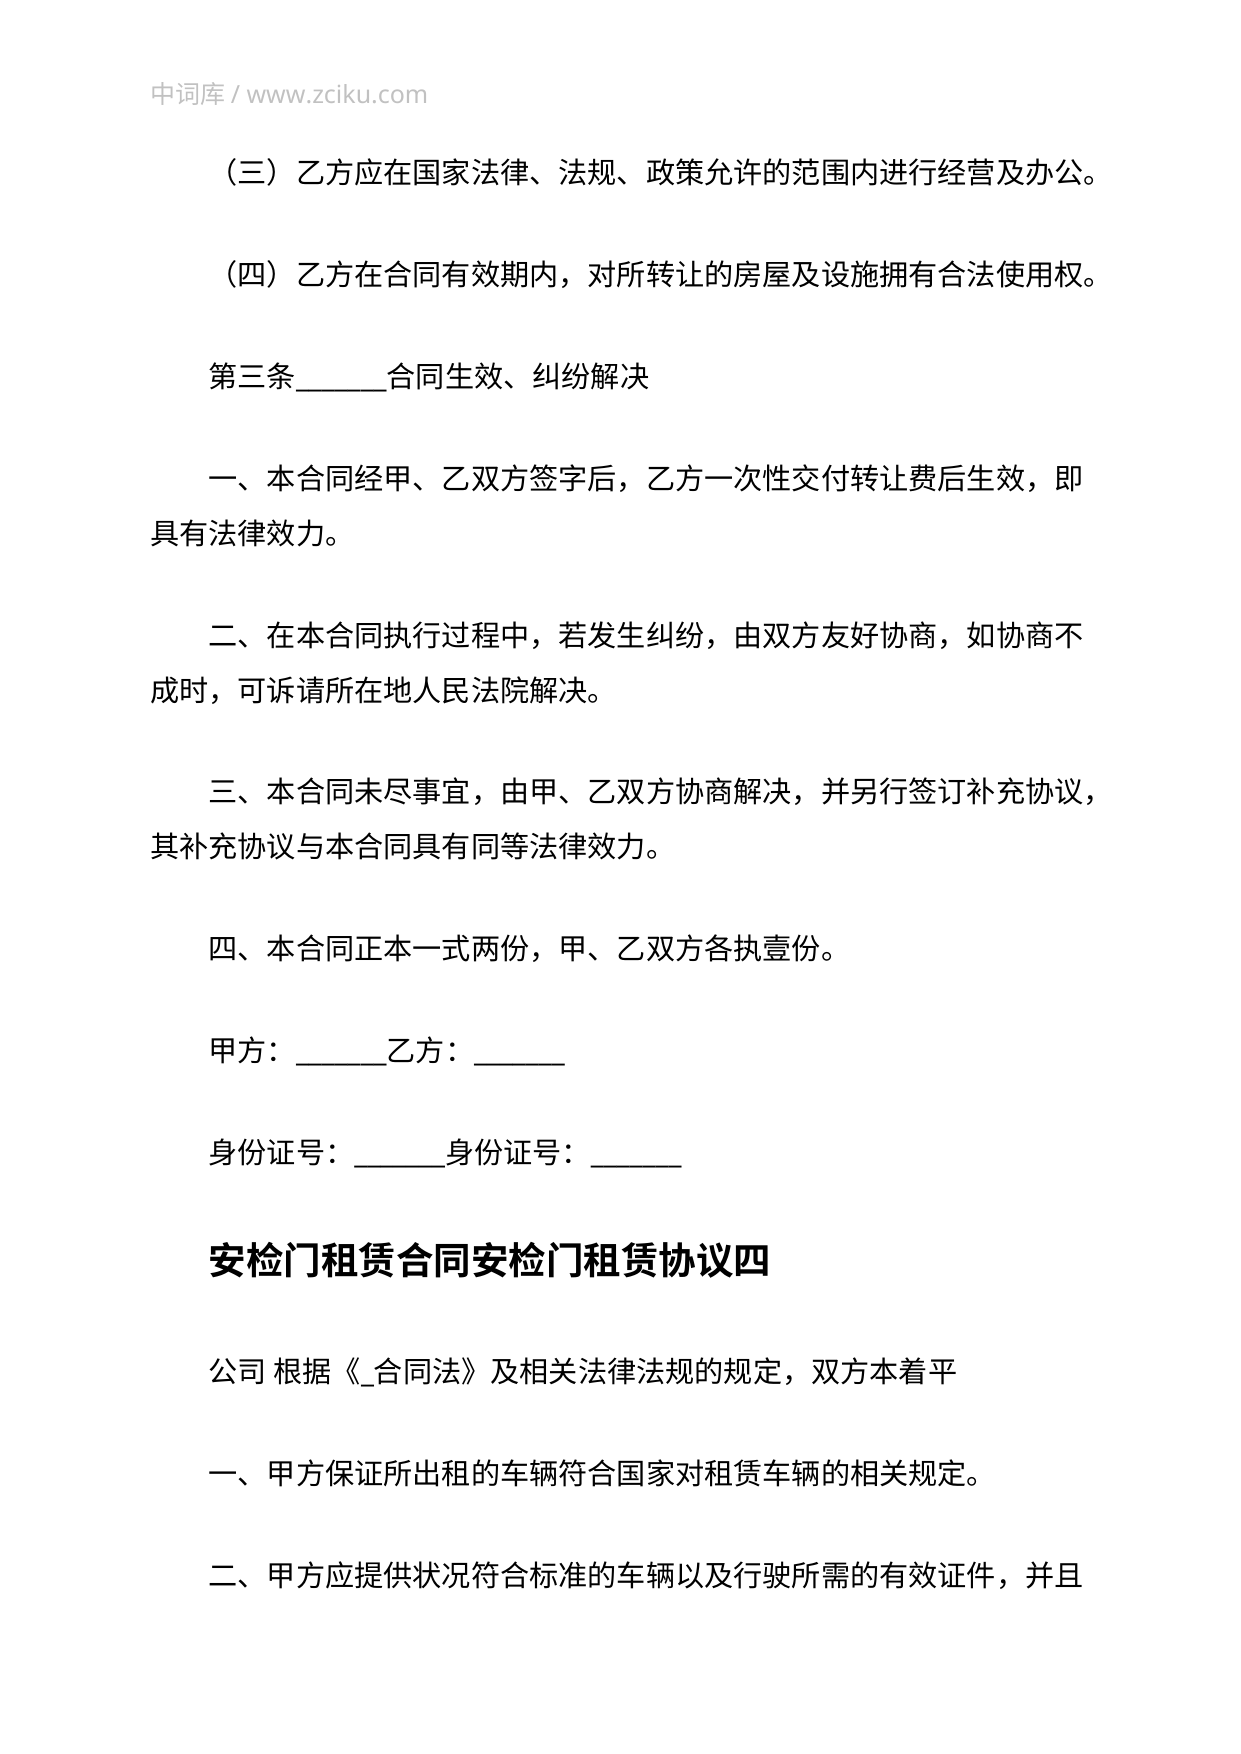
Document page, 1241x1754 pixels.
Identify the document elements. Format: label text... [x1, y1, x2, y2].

text 甲方：_______乙方：_______ [150, 1027, 1090, 1070]
text 二、在本合同执行过程中，若发生纠纷，由双方友好协商，如协商不成时，可诉请所在地人民法院解决。 [150, 612, 1090, 709]
text （四）乙方在合同有效期内，对所转让的房屋及设施拥有合法使用权。 [150, 252, 1090, 294]
text 一、本合同经甲、乙双方签字后，乙方一次性交付转让费后生效，即具有法律效力。 [150, 456, 1090, 553]
text 一、甲方保证所出租的车辆符合国家对租赁车辆的相关规定。 [150, 1451, 1090, 1493]
text （三）乙方应在国家法律、法规、政策允许的范围内进行经营及办公。 [150, 150, 1090, 192]
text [150, 1552, 1090, 1595]
text 公司 根据《_合同法》及相关法律法规的规定，双方本着平 [150, 1349, 1090, 1391]
text 四、本合同正本一式两份，甲、乙双方各执壹份。 [150, 926, 1090, 968]
text 第三条_______合同生效、纠纷解决 [150, 353, 1090, 396]
text 安检门租赁合同安检门租赁协议四 [150, 1231, 1090, 1286]
text 身份证号：_______身份证号：_______ [150, 1129, 1090, 1172]
text 三、本合同未尽事宜，由甲、乙双方协商解决，并另行签订补充协议，其补充协议与本合同具有同等法律效力。 [150, 769, 1090, 866]
